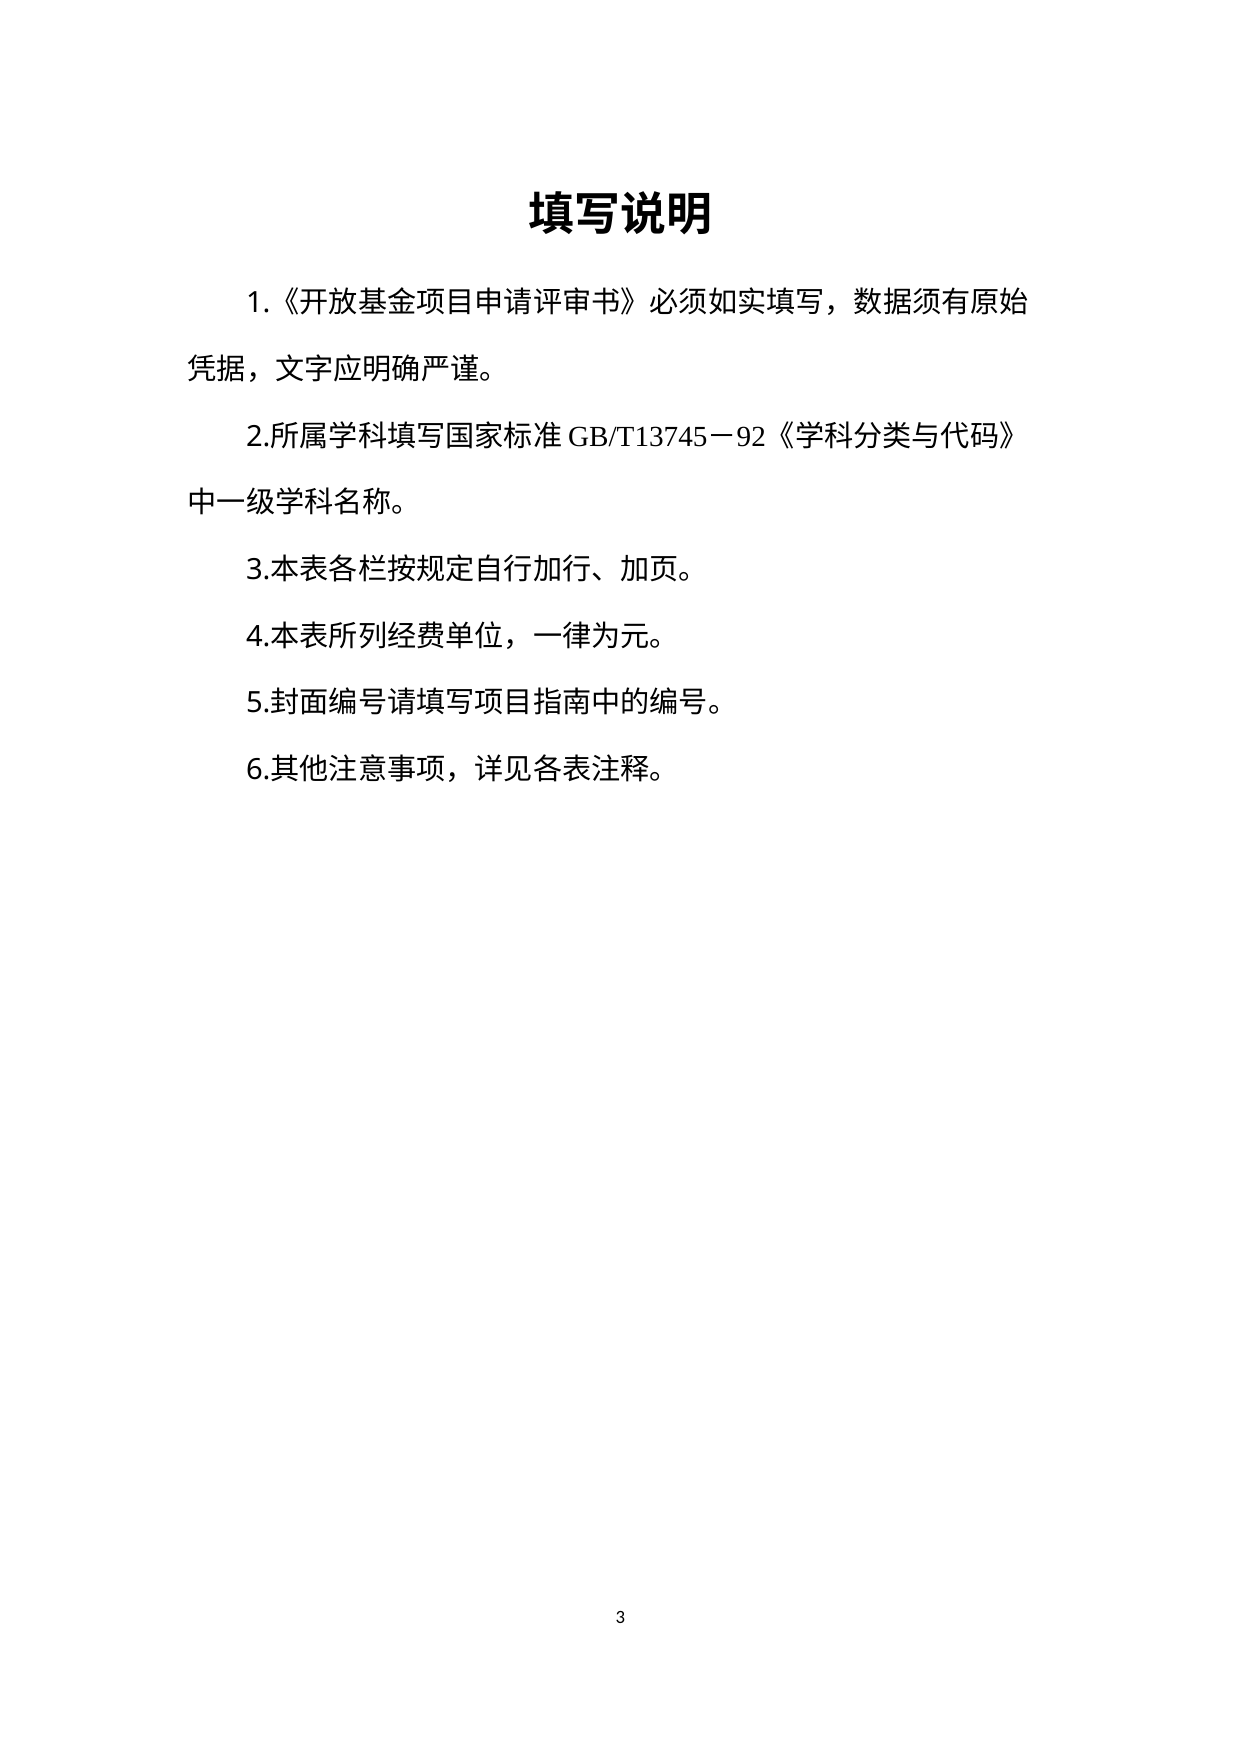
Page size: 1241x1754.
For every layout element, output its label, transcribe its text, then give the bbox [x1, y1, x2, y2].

text 3.本表各栏按规定自行加行、加页。 [187, 526, 1053, 593]
text 1.《开放基金项目申请评审书》必须如实填写，数据须有原始凭据，文字应明确严谨。 [187, 259, 1053, 393]
text 5.封面编号请填写项目指南中的编号。 [187, 659, 1053, 726]
text 填写说明 [187, 162, 1053, 259]
text 6.其他注意事项，详见各表注释。 [187, 726, 1053, 793]
text 4.本表所列经费单位，一律为元。 [187, 593, 1053, 659]
text 2.所属学科填写国家标准GB/T13745－92《学科分类与代码》中一级学科名称。 [187, 393, 1053, 526]
